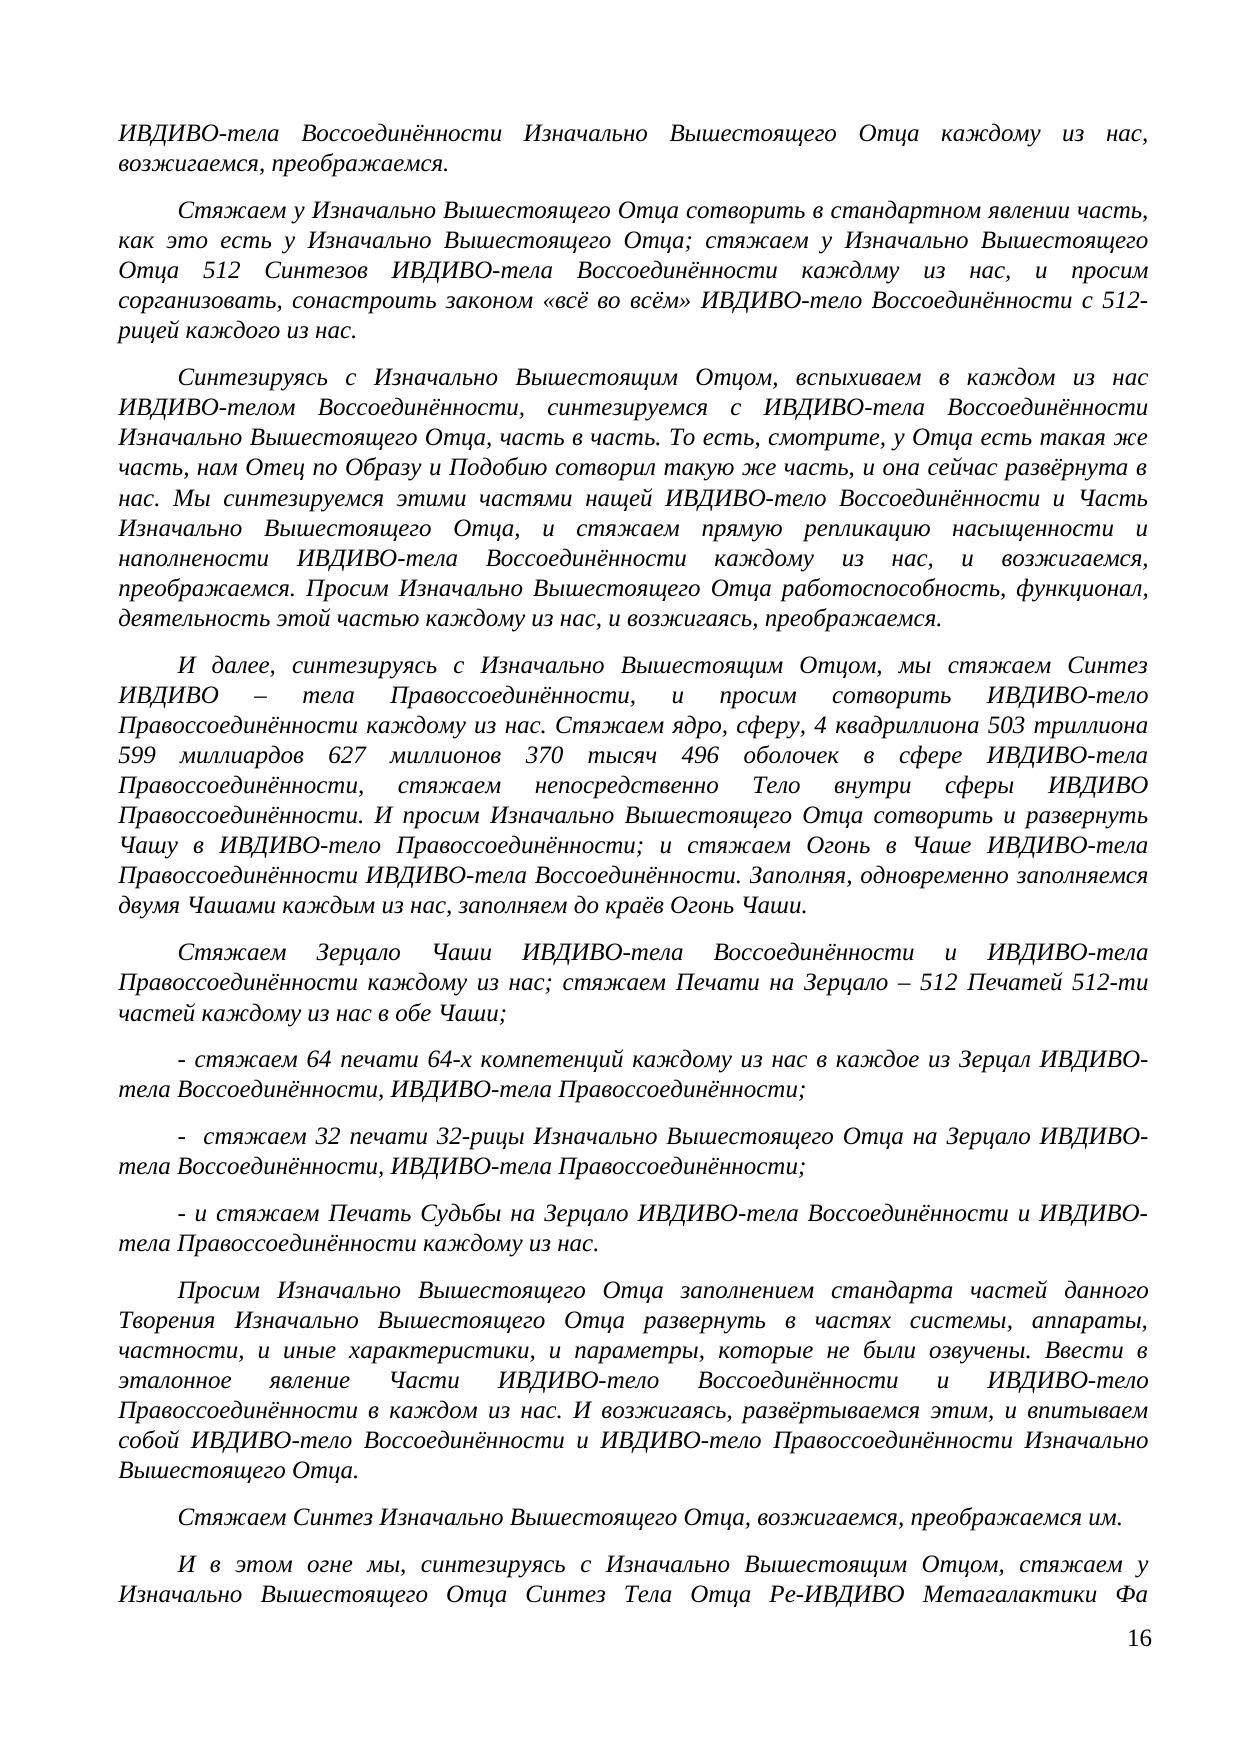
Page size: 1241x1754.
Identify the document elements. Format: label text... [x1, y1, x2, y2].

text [118, 1549, 1152, 1608]
text - стяжаем 64 печати 64-х компетенций каждому из нас в каждое из Зерцал ИВДИВО-тела Воссоединённости, ИВДИВО-тела Правоссоединённости; [118, 1044, 1152, 1103]
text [118, 118, 1152, 177]
text Стяжаем у Изначально Вышестоящего Отца сотворить в стандартном явлении часть, как это есть у Изначально Вышестоящего Отца; стяжаем у Изначально Вышестоящего Отца 512 Синтезов ИВДИВО-тела Воссоединённости каждлму из нас, и просим сорганизовать, сонастроить законом «всё во всём» ИВДИВО-тело Воссоединённости с 512-рицей каждого из нас. [118, 195, 1152, 344]
text Стяжаем Синтез Изначально Вышестоящего Отца, возжигаемся, преображаемся им. [118, 1502, 1152, 1531]
text Синтезируясь с Изначально Вышестоящим Отцом, вспыхиваем в каждом из нас ИВДИВО-телом Воссоединённости, синтезируемся с ИВДИВО-тела Воссоединённости Изначально Вышестоящего Отца, часть в часть. То есть, смотрите, у Отца есть такая же часть, нам Отец по Образу и Подобию сотворил такую же часть, и она сейчас развёрнута в нас. Мы синтезируемся этими частями нащей ИВДИВО-тело Воссоединённости и Часть Изначально Вышестоящего Отца, и стяжаем прямую репликацию насыщенности и наполнености ИВДИВО-тела Воссоединённости каждому из нас, и возжигаемся, преображаемся. Просим Изначально Вышестоящего Отца работоспособность, функционал, деятельность этой частью каждому из нас, и возжигаясь, преображаемся. [118, 362, 1152, 632]
text Просим Изначально Вышестоящего Отца заполнением стандарта частей данного Творения Изначально Вышестоящего Отца развернуть в частях системы, аппараты, частности, и иные характеристики, и параметры, которые не были озвучены. Ввести в эталонное явление Части ИВДИВО-тело Воссоединённости и ИВДИВО-тело Правоссоединённости в каждом из нас. И возжигаясь, развёртываемся этим, и впитываем собой ИВДИВО-тело Воссоединённости и ИВДИВО-тело Правоссоединённости Изначально Вышестоящего Отца. [118, 1275, 1152, 1484]
text - и стяжаем Печать Судьбы на Зерцало ИВДИВО-тела Воссоединённости и ИВДИВО-тела Правоссоединённости каждому из нас. [118, 1198, 1152, 1257]
text Стяжаем Зерцало Чаши ИВДИВО-тела Воссоединённости и ИВДИВО-тела Правоссоединённости каждому из нас; стяжаем Печати на Зерцало – 512 Печатей 512-ти частей каждому из нас в обе Чаши; [118, 937, 1152, 1026]
text И далее, синтезируясь с Изначально Вышестоящим Отцом, мы стяжаем Синтез ИВДИВО – тела Правоссоединённости, и просим сотворить ИВДИВО-тело Правоссоединённости каждому из нас. Стяжаем ядро, сферу, 4 квадриллиона 503 триллиона 599 миллиардов 627 миллионов 370 тысяч 496 оболочек в сфере ИВДИВО-тела Правоссоединённости, стяжаем непосредственно Тело внутри сферы ИВДИВО Правоссоединённости. И просим Изначально Вышестоящего Отца сотворить и развернуть Чашу в ИВДИВО-тело Правоссоединённости; и стяжаем Огонь в Чаше ИВДИВО-тела Правоссоединённости ИВДИВО-тела Воссоединённости. Заполняя, одновременно заполняемся двумя Чашами каждым из нас, заполняем до краёв Огонь Чаши. [118, 650, 1152, 919]
text - стяжаем 32 печати 32-рицы Изначально Вышестоящего Отца на Зерцало ИВДИВО-тела Воссоединённости, ИВДИВО-тела Правоссоединённости; [118, 1121, 1152, 1180]
